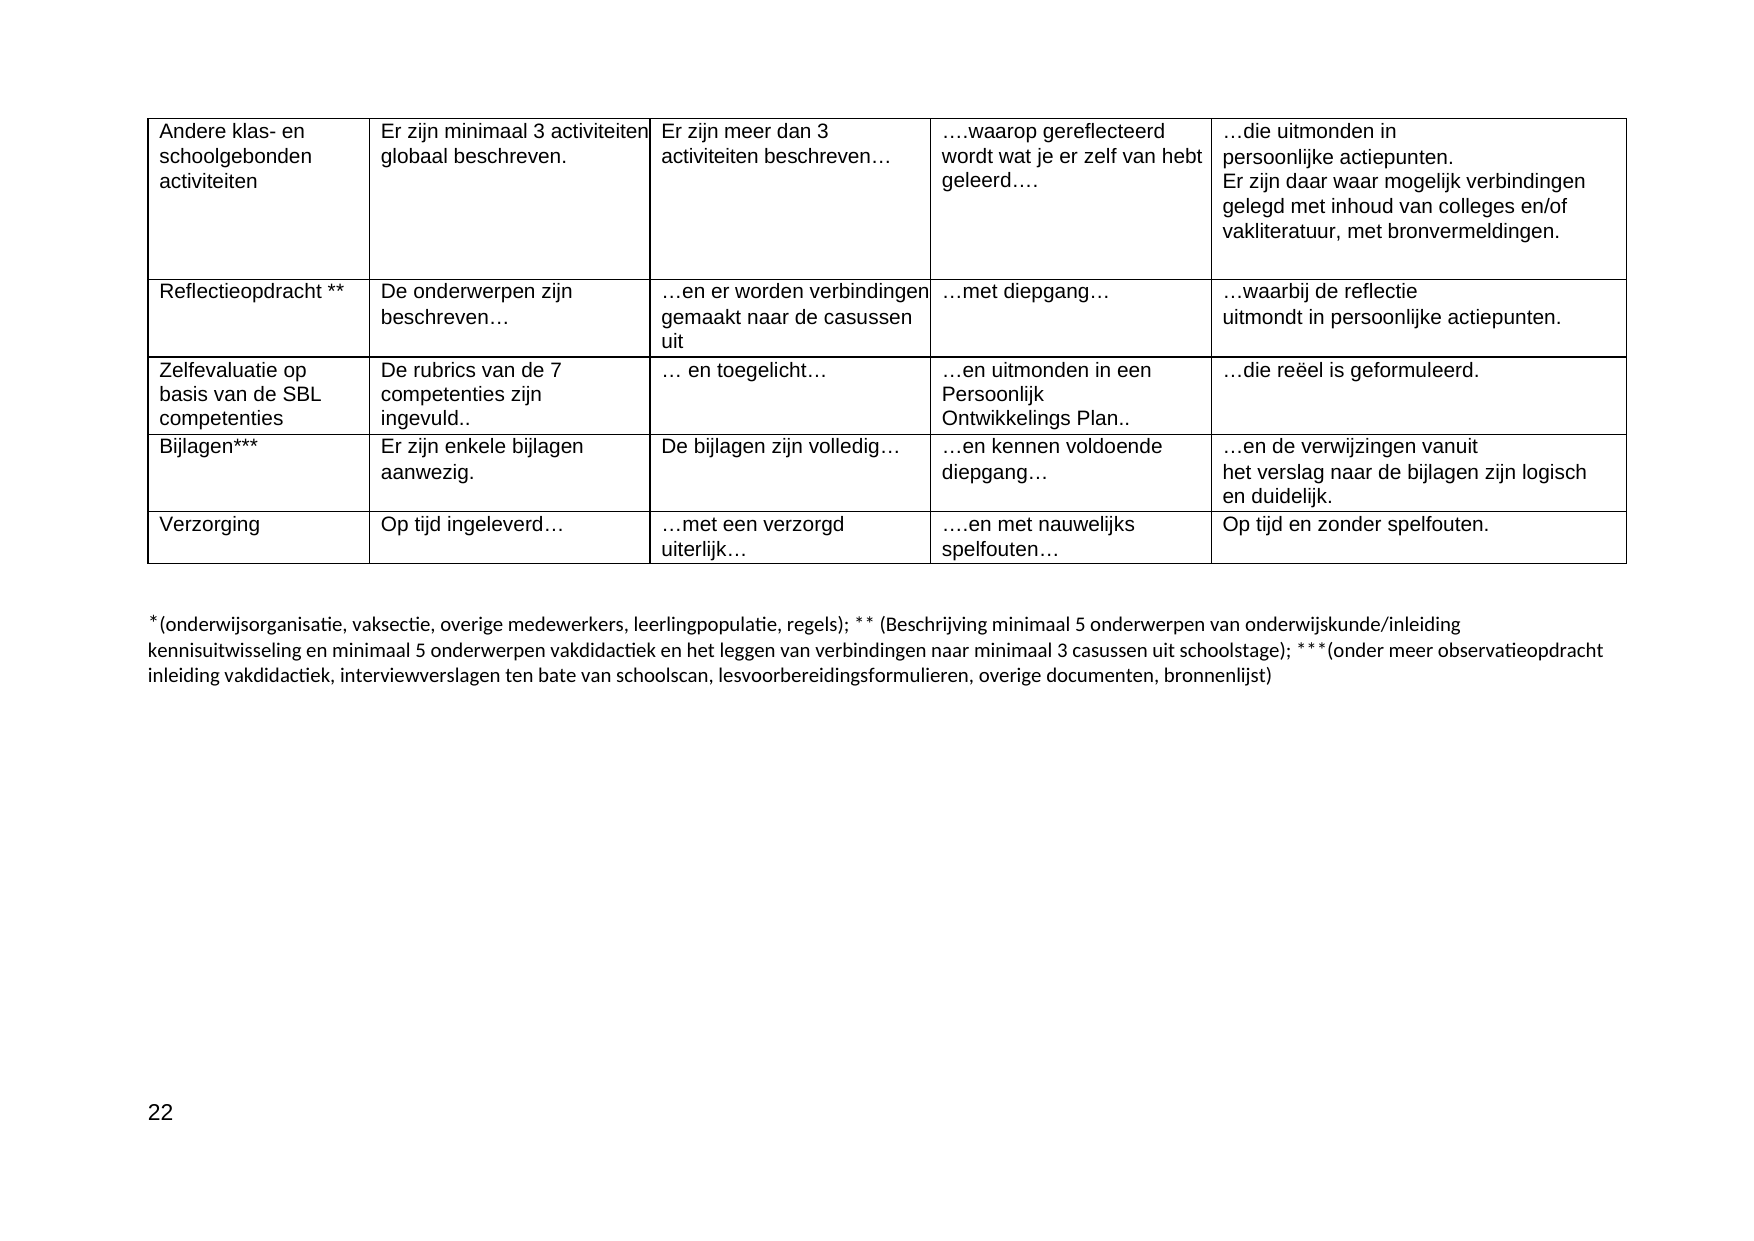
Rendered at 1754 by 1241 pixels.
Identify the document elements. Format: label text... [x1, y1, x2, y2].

table_cell Op tijd ingeleverd… [370, 512, 649, 563]
table_cell ….en met nauwelijks spelfouten… [931, 512, 1211, 563]
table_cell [931, 119, 1211, 279]
table_cell …die reëel is geformuleerd. [1212, 358, 1626, 434]
table_cell De onderwerpen zijn beschreven… [370, 280, 649, 356]
table_cell Er zijn minimaal 3 activiteiten globaal beschreven. [370, 119, 649, 279]
text *(onderwijsorganisatie, vaksectie, overige medewerkers, leerlingpopulatie, regels); ** (Beschrijving minimaal 5 onderwerpen van onderwijskunde/inleiding kennisuitwisseling en minimaal 5 onderwerpen vakdidactiek en het leggen van verbindingen naar minimaal 3 casussen uit schoolstage); ***(onder meer observatieopdracht inleiding vakdidactiek, interviewverslagen ten bate van schoolscan, lesvoorbereidingsformulieren, overige documenten, bronnenlijst) [148, 609, 1606, 688]
table_cell Bijlagen*** [149, 435, 369, 511]
table_cell …waarbij de reflectie uitmondt in persoonlijke actiepunten. [1212, 280, 1626, 356]
table_cell …en uitmonden in een Persoonlijk Ontwikkelings Plan.. [931, 358, 1211, 434]
table_cell …en de verwijzingen vanuit het verslag naar de bijlagen zijn logisch en duidelijk. [1212, 435, 1626, 511]
table_cell …en er worden verbindingen gemaakt naar de casussen uit de schoolstage… [651, 280, 930, 356]
table_cell Op tijd en zonder spelfouten. [1212, 512, 1626, 563]
table_cell … en toegelicht… [651, 358, 930, 434]
table_cell Verzorging [149, 512, 369, 563]
table_cell Andere klas- en schoolgebonden activiteiten [149, 119, 369, 279]
table_cell Er zijn meer dan 3 activiteiten beschreven… [651, 119, 930, 279]
table_cell …en kennen voldoende diepgang… [931, 435, 1211, 511]
table_cell De rubrics van de 7 competenties zijn ingevuld.. [370, 358, 649, 434]
table_cell …met een verzorgd uiterlijk… [651, 512, 930, 563]
table_cell De bijlagen zijn volledig… [651, 435, 930, 511]
table_cell …met diepgang… [931, 280, 1211, 356]
table_cell Zelfevaluatie op basis van de SBL competenties [149, 358, 369, 434]
table_cell Er zijn enkele bijlagen aanwezig. [370, 435, 649, 511]
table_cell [1212, 119, 1626, 279]
table_cell Reflectieopdracht ** [149, 280, 369, 356]
